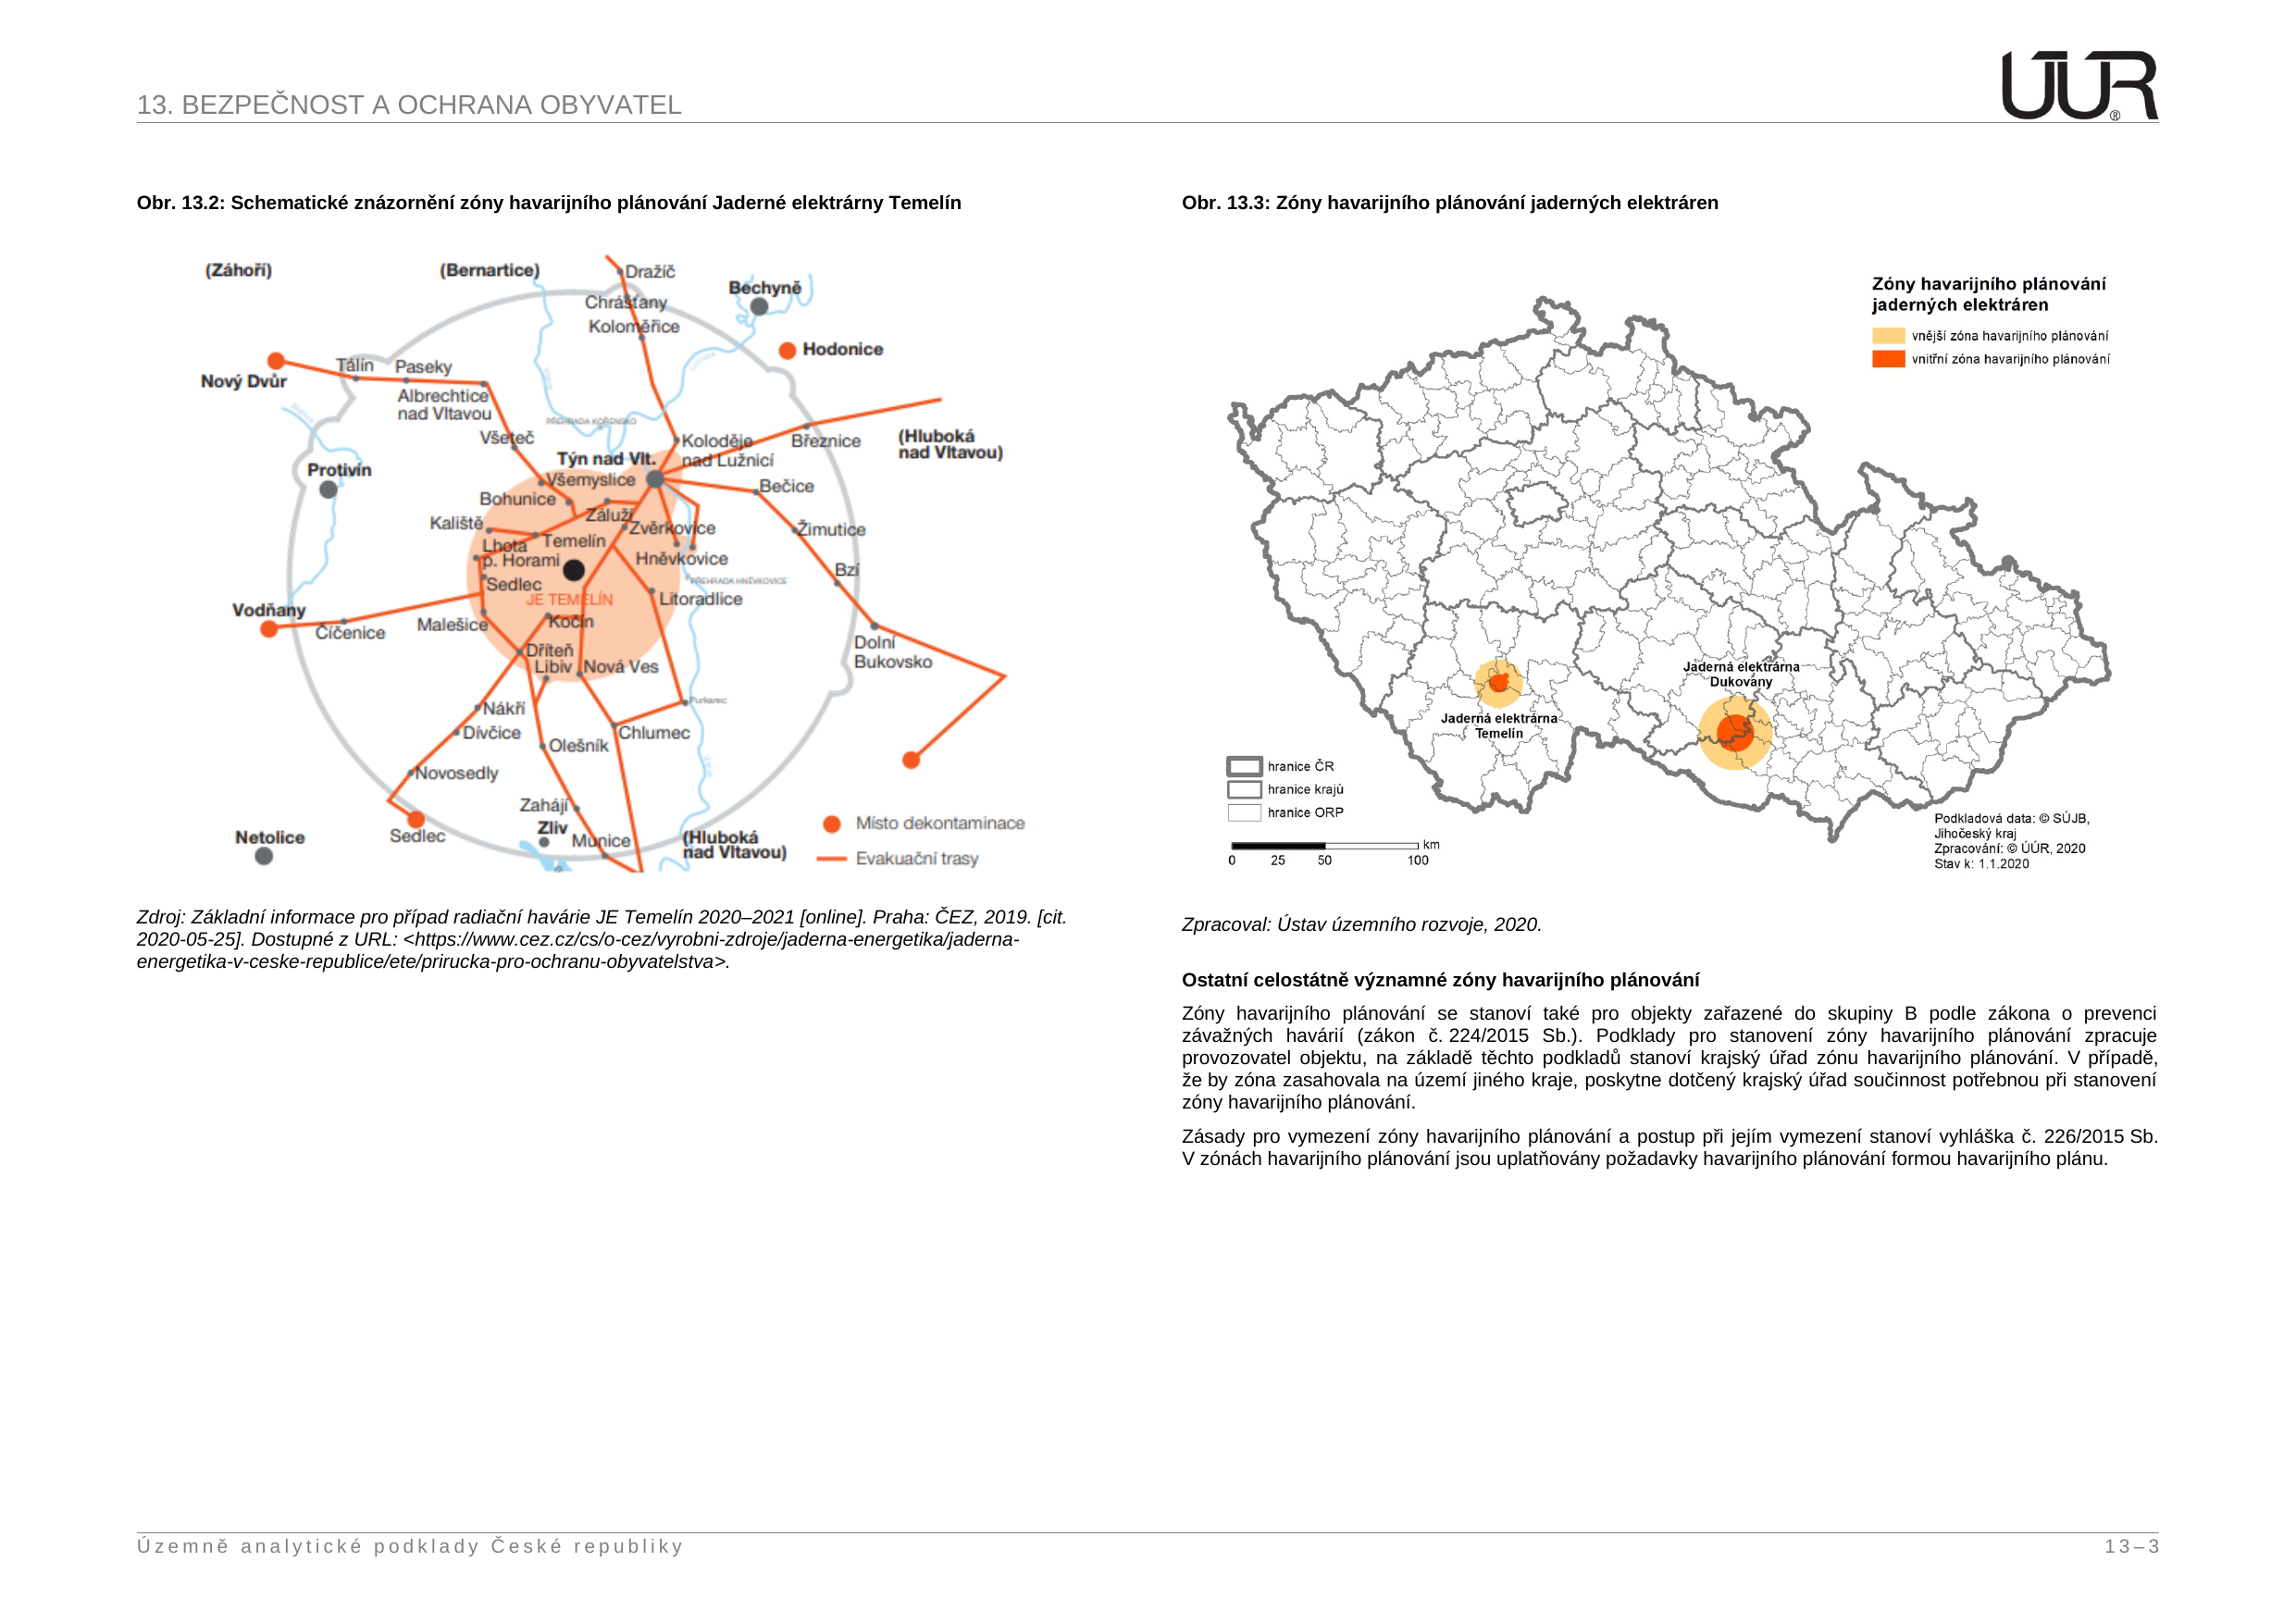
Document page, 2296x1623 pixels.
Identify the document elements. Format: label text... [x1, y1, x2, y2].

text Obr. 13.2: Schematické znázornění zóny havarijního plánování Jaderné elektrárny Temelín [137, 192, 1113, 214]
picture [136, 225, 1113, 894]
text Zpracoval: Ústav územního rozvoje, 2020. [1182, 913, 2159, 935]
text Zásady pro vymezení zóny havarijního plánování a postup při jejím vymezení stanoví vyhláška č. 226/2015 Sb. V zónách havarijního plánování jsou uplatňovány požadavky havarijního plánování formou havarijního plánu. [1182, 1125, 2159, 1169]
text Obr. 13.3: Zóny havarijního plánování jaderných elektráren [1182, 192, 2159, 214]
text Zóny havarijního plánování se stanoví také pro objekty zařazené do skupiny B podle zákona o prevenci závažných havárií (zákon č. 224/2015 Sb.). Podklady pro stanovení zóny havarijního plánování zpracuje provozovatel objektu, na základě těchto podkladů stanoví krajský úřad zónu havarijního plánování. V případě, že by zóna zasahovala na území jiného kraje, poskytne dotčený krajský úřad součinnost potřebnou při stanovení zóny havarijního plánování. [1182, 1002, 2159, 1113]
text Zdroj: Základní informace pro případ radiační havárie JE Temelín 2020–2021 [online]. Praha: ČEZ, 2019. [cit. 2020-05-25]. Dostupné z URL: <https://www.cez.cz/cs/o-cez/vyrobni-zdroje/jaderna-energetika/jaderna-energetika-v-ceske-republice/ete/prirucka-pro-ochranu-obyvatelstva>. [137, 905, 1113, 972]
text Ostatní celostátně významné zóny havarijního plánování [1182, 969, 2159, 991]
picture [2001, 50, 2159, 121]
picture [1182, 225, 2159, 913]
